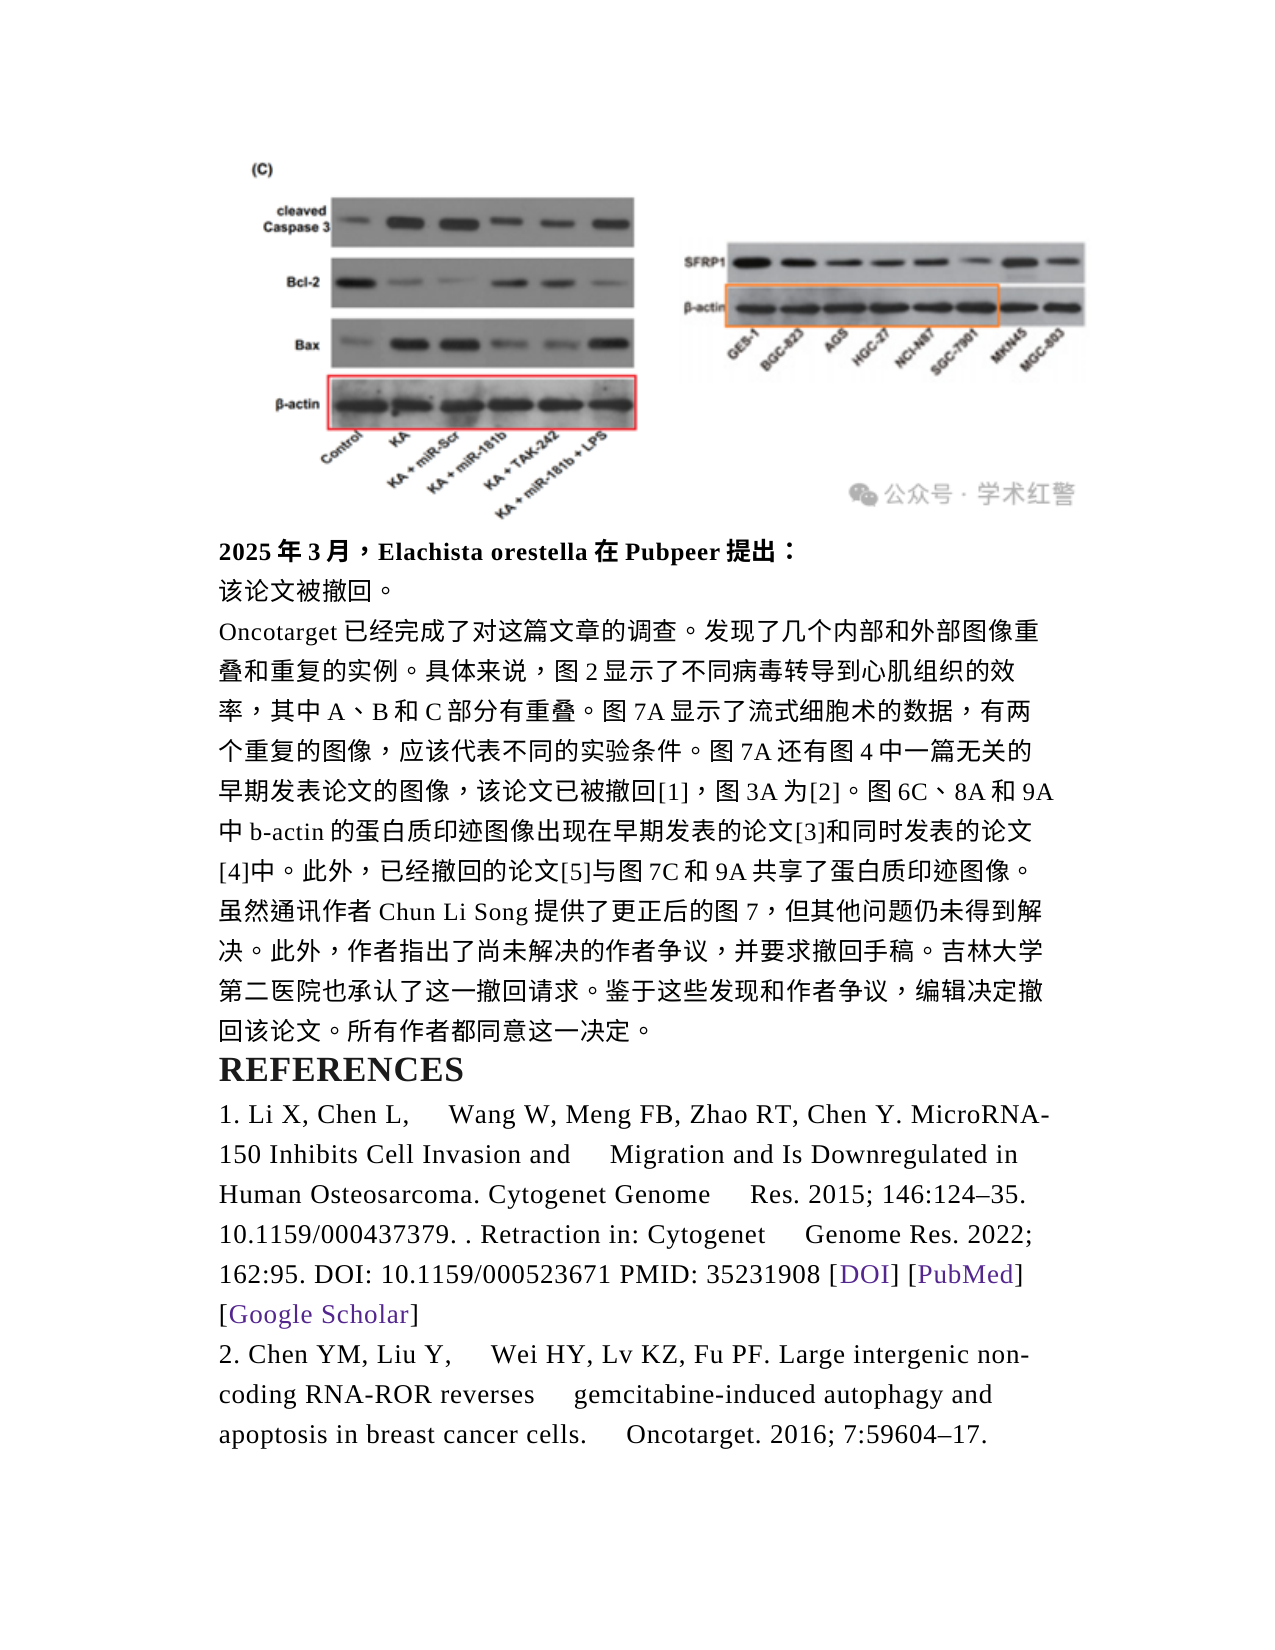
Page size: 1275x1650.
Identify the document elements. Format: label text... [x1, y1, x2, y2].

text REFERENCES [219, 1048, 1056, 1089]
picture [237, 150, 1104, 529]
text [219, 1329, 1056, 1449]
text 2025年3月，Elachista orestella在Pubpeer提出： [219, 528, 1056, 568]
text Oncotarget已经完成了对这篇文章的调查。发现了几个内部和外部图像重叠和重复的实例。具体来说，图2显示了不同病毒转导到心肌组织的效率，其中A、B和C部分有重叠。图7A显示了流式细胞术的数据，有两个重复的图像，应该代表不同的实验条件。图7A还有图4中一篇无关的早期发表论文的图像，该论文已被撤回[1]，图3A为[2]。图6C、8A和9A中b-actin的蛋白质印迹图像出现在早期发表的论文[3]和同时发表的论文[4]中。此外，已经撤回的论文[5]与图7C和9A共享了蛋白质印迹图像。虽然通讯作者Chun Li Song提供了更正后的图7，但其他问题仍未得到解决。此外，作者指出了尚未解决的作者争议，并要求撤回手稿。吉林大学第二医院也承认了这一撤回请求。鉴于这些发现和作者争议，编辑决定撤回该论文。所有作者都同意这一决定。 [219, 608, 1056, 1048]
text 该论文被撤回。 [219, 568, 1056, 608]
text 1. Li X, Chen L, Wang W, Meng FB, Zhao RT, Chen Y. MicroRNA-150 Inhibits Cell Invasion and Migration and Is Downregulated in Human Osteosarcoma. Cytogenet Genome Res. 2015; 146:124–35. 10.1159/000437379. . Retraction in: Cytogenet Genome Res. 2022; 162:95. DOI: 10.1159/000523671 PMID: 35231908 [DOI] [PubMed] [Google Scholar] [219, 1089, 1056, 1329]
